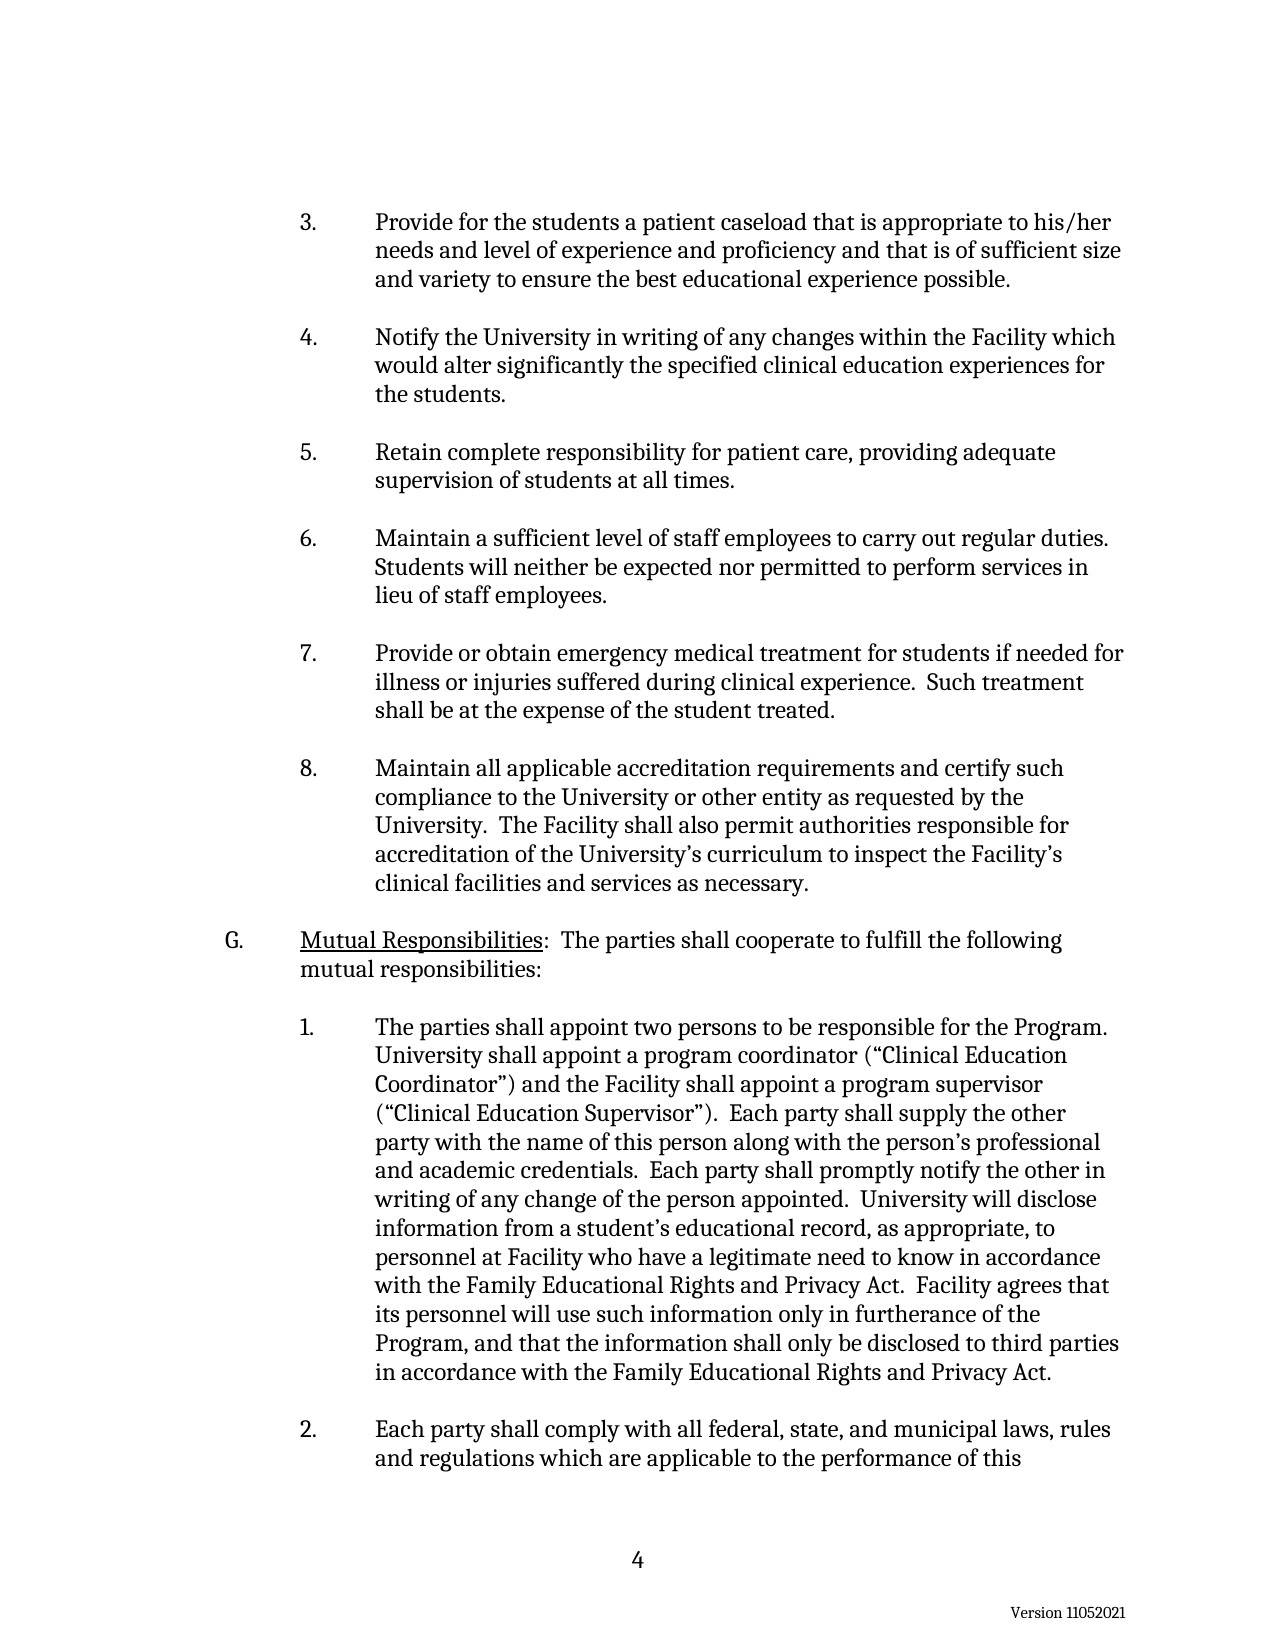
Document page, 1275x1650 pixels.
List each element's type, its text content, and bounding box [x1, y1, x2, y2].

list 6. Maintain a sufficient level of staff employees to carry out regular duties. Students will neither be expected nor permitted to perform services in lieu of staff employees. [300, 524, 1125, 610]
list 1. The parties shall appoint two persons to be responsible for the Program. University shall appoint a program coordinator (“Clinical Education Coordinator”) and the Facility shall appoint a program supervisor (“Clinical Education Supervisor”). Each party shall supply the other party with the name of this person along with the person’s professional and academic credentials. Each party shall promptly notify the other in writing of any change of the person appointed. University will disclose information from a student’s educational record, as appropriate, to personnel at Facility who have a legitimate need to know in accordance with the Family Educational Rights and Privacy Act. Facility agrees that its personnel will use such information only in furtherance of the Program, and that the information shall only be disclosed to third parties in accordance with the Family Educational Rights and Privacy Act. [300, 1012, 1125, 1386]
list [300, 1415, 1125, 1472]
list 7. Provide or obtain emergency medical treatment for students if needed for illness or injuries suffered during clinical experience. Such treatment shall be at the expense of the student treated. [300, 639, 1125, 725]
list 3. Provide for the students a patient caseload that is appropriate to his/her needs and level of experience and proficiency and that is of sufficient size and variety to ensure the best educational experience possible. [300, 207, 1125, 294]
list 5. Retain complete responsibility for patient care, providing adequate supervision of students at all times. [300, 437, 1125, 495]
list 8. Maintain all applicable accreditation requirements and certify such compliance to the University or other entity as requested by the University. The Facility shall also permit authorities responsible for accreditation of the University’s curriculum to inspect the Facility’s clinical facilities and services as necessary. [300, 754, 1125, 897]
text G. Mutual Responsibilities: The parties shall cooperate to fulfill the following mutual responsibilities: [225, 926, 1125, 984]
list 4. Notify the University in writing of any changes within the Facility which would alter significantly the specified clinical education experiences for the students. [300, 322, 1125, 409]
